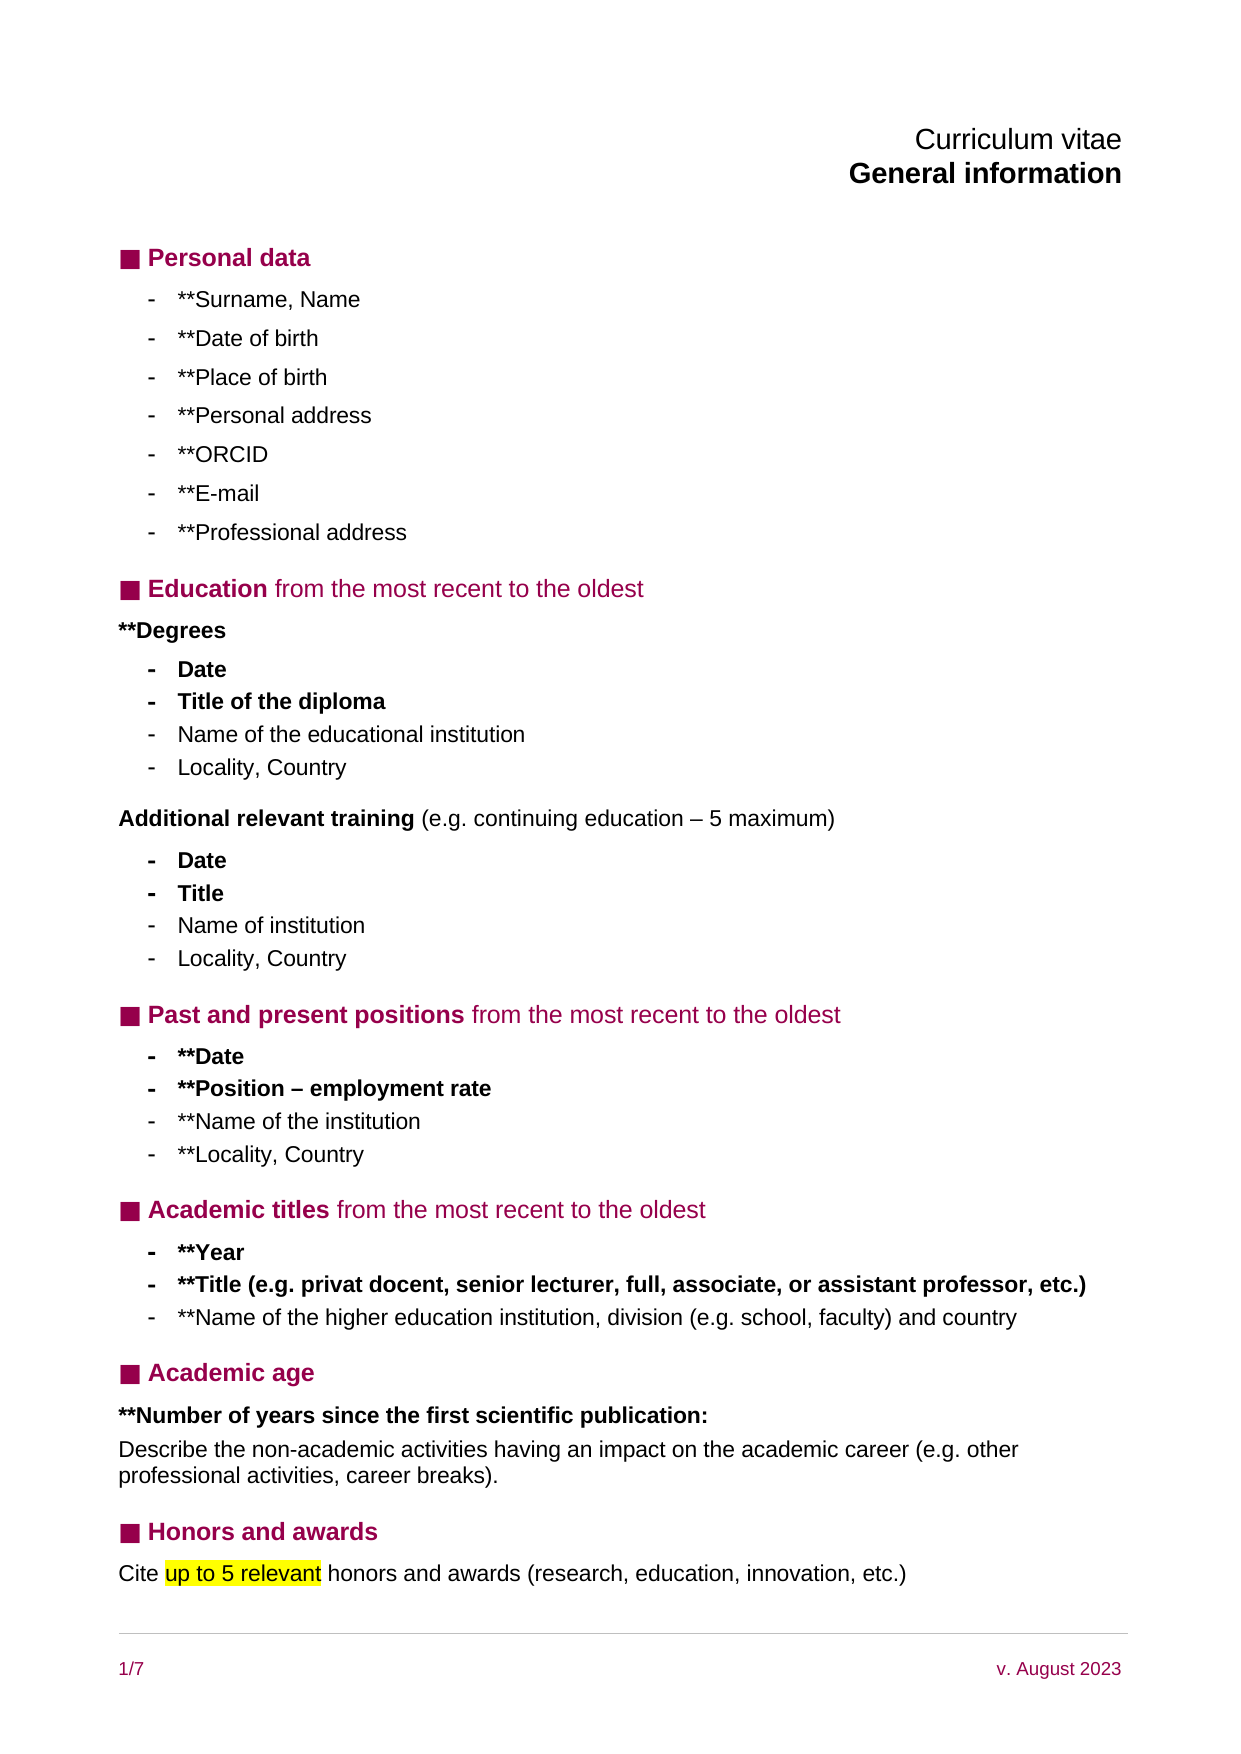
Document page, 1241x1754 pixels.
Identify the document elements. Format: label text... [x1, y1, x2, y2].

list Title of the diploma [148, 688, 1122, 715]
list **Professional address [148, 519, 1122, 545]
list **Place of birth [148, 363, 1122, 390]
text Describe the non-academic activities having an impact on the academic career (e.g. other professional activities, career breaks). [118, 1436, 1089, 1488]
list Education from the most recent to the oldest [118, 570, 1072, 604]
text Cite up to 5 relevant honors and awards (research, education, innovation, etc.) [321, 1560, 1089, 1586]
list Locality, Country [148, 945, 1122, 971]
list Date [148, 656, 1122, 682]
list **Date of birth [148, 325, 1122, 351]
text **Number of years since the first scientific publication: [118, 1402, 1089, 1428]
text General information [131, 156, 1122, 189]
list **Name of the higher education institution, division (e.g. school, faculty) and country [148, 1304, 1122, 1330]
list Personal data [118, 239, 1072, 273]
list Academic titles from the most recent to the oldest [118, 1192, 1072, 1226]
list Honors and awards [118, 1513, 1072, 1547]
text Curriculum vitae [118, 122, 1122, 156]
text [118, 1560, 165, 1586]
list Date [148, 847, 1122, 873]
list **ORCID [148, 441, 1122, 468]
list Academic age [118, 1355, 1072, 1389]
list Name of the educational institution [148, 721, 1122, 747]
text Additional relevant training (e.g. continuing education – 5 maximum) [118, 805, 1072, 831]
list Past and present positions from the most recent to the oldest [118, 996, 1072, 1030]
list **Surname, Name [148, 286, 1122, 312]
list **Locality, Country [148, 1141, 1122, 1167]
list Name of institution [148, 912, 1122, 939]
list **E-mail [148, 480, 1122, 506]
list **Date [148, 1043, 1122, 1069]
list Title [148, 880, 1122, 906]
list **Name of the institution [148, 1108, 1122, 1134]
list Locality, Country [148, 753, 1122, 780]
list **Personal address [148, 402, 1122, 429]
list **Title (e.g. privat docent, senior lecturer, full, associate, or assistant professor, etc.) [148, 1271, 1122, 1297]
list **Position – employment rate [148, 1075, 1122, 1102]
text **Degrees [118, 617, 1072, 643]
list **Year [148, 1238, 1122, 1265]
